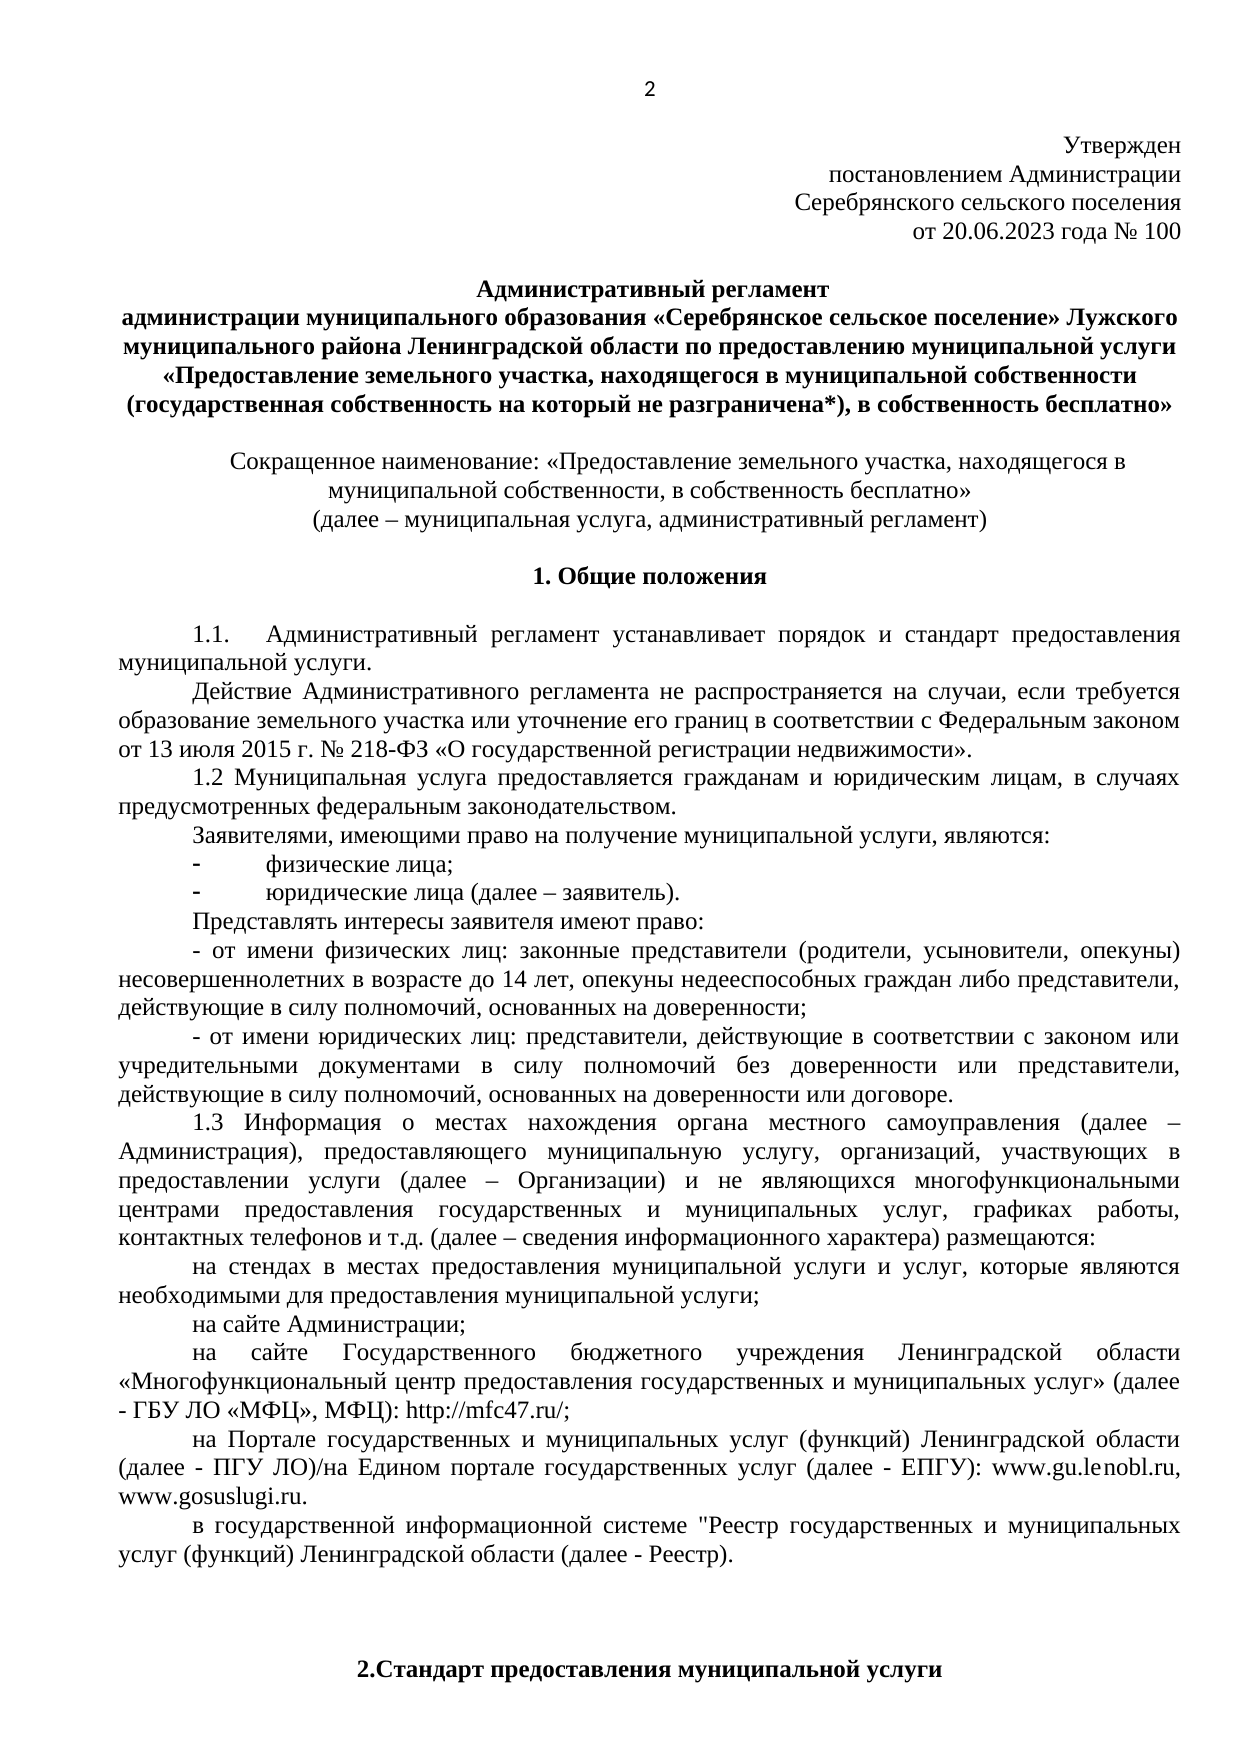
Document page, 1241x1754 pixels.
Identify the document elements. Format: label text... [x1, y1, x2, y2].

text 1.2 Муниципальная услуга предоставляется гражданам и юридическим лицам, в случаях предусмотренных федеральным законодательством. [118, 762, 1181, 820]
text Заявителями, имеющими право на получение муниципальной услуги, являются: [118, 820, 1181, 849]
text от 20.06.2023 года № 100 [118, 216, 1181, 245]
text Административный регламент [118, 274, 1181, 302]
text Представлять интересы заявителя имеют право: [118, 906, 1181, 935]
text 1. Общие положения [118, 561, 1181, 590]
text на Портале государственных и муниципальных услуг (функций) Ленинградской области (далее - ПГУ ЛО)/на Едином портале государственных услуг (далее - ЕПГУ): www.gu.lenobl.ru, www.gosuslugi.ru. [118, 1424, 1181, 1510]
text Утвержден [118, 130, 1181, 159]
list 2.Стандарт предоставления муниципальной услуги [118, 1654, 1181, 1682]
text Сокращенное наименование: «Предоставление земельного участка, находящегося в муниципальной собственности, в собственность бесплатно» [118, 446, 1181, 504]
text 1.3 Информация о местах нахождения органа местного самоуправления (далее – Администрация), предоставляющего муниципальную услугу, организаций, участвующих в предоставлении услуги (далее – Организации) и не являющихся многофункциональными центрами предоставления государственных и муниципальных услуг, графиках работы, контактных телефонов и т.д. (далее – сведения информационного характера) размещаются: [118, 1107, 1181, 1251]
text - от имени юридических лиц: представители, действующие в соответствии с законом или учредительными документами в силу полномочий без доверенности или представители, действующие в силу полномочий, основанных на доверенности или договоре. [118, 1021, 1181, 1107]
text - от имени физических лиц: законные представители (родители, усыновители, опекуны) несовершеннолетних в возрасте до 14 лет, опекуны недееспособных граждан либо представители, действующие в силу полномочий, основанных на доверенности; [118, 935, 1181, 1021]
text на стендах в местах предоставления муниципальной услуги и услуг, которые являются необходимыми для предоставления муниципальной услуги; [118, 1251, 1181, 1309]
text (далее – муниципальная услуга, административный регламент) [118, 504, 1181, 532]
text на сайте Государственного бюджетного учреждения Ленинградской области «Многофункциональный центр предоставления государственных и муниципальных услуг» (далее - ГБУ ЛО «МФЦ», МФЦ): http://mfc47.ru/; [118, 1337, 1181, 1424]
text на сайте Администрации; [118, 1309, 1181, 1337]
text постановлением Администрации [118, 159, 1181, 187]
text Действие Административного регламента не распространяется на случаи, если требуется образование земельного участка или уточнение его границ в соответствии с Федеральным законом от 13 июля 2015 г. № 218-ФЗ «О государственной регистрации недвижимости». [118, 676, 1181, 762]
list Административный регламент устанавливает порядок и стандарт предоставления муниципальной услуги. [118, 619, 1181, 676]
list юридические лица (далее – заявитель). [118, 877, 1181, 906]
text в государственной информационной системе "Реестр государственных и муниципальных услуг (функций) Ленинградской области (далее - Реестр). [118, 1510, 1181, 1567]
text администрации муниципального образования «Серебрянское сельское поселение» Лужского муниципального района Ленинградской области по предоставлению муниципальной услуги «Предоставление земельного участка, находящегося в муниципальной собственности (государственная собственность на который не разграничена*), в собственность бесплатно» [118, 302, 1181, 417]
list физические лица; [118, 849, 1181, 877]
text Серебрянского сельского поселения [118, 187, 1181, 216]
